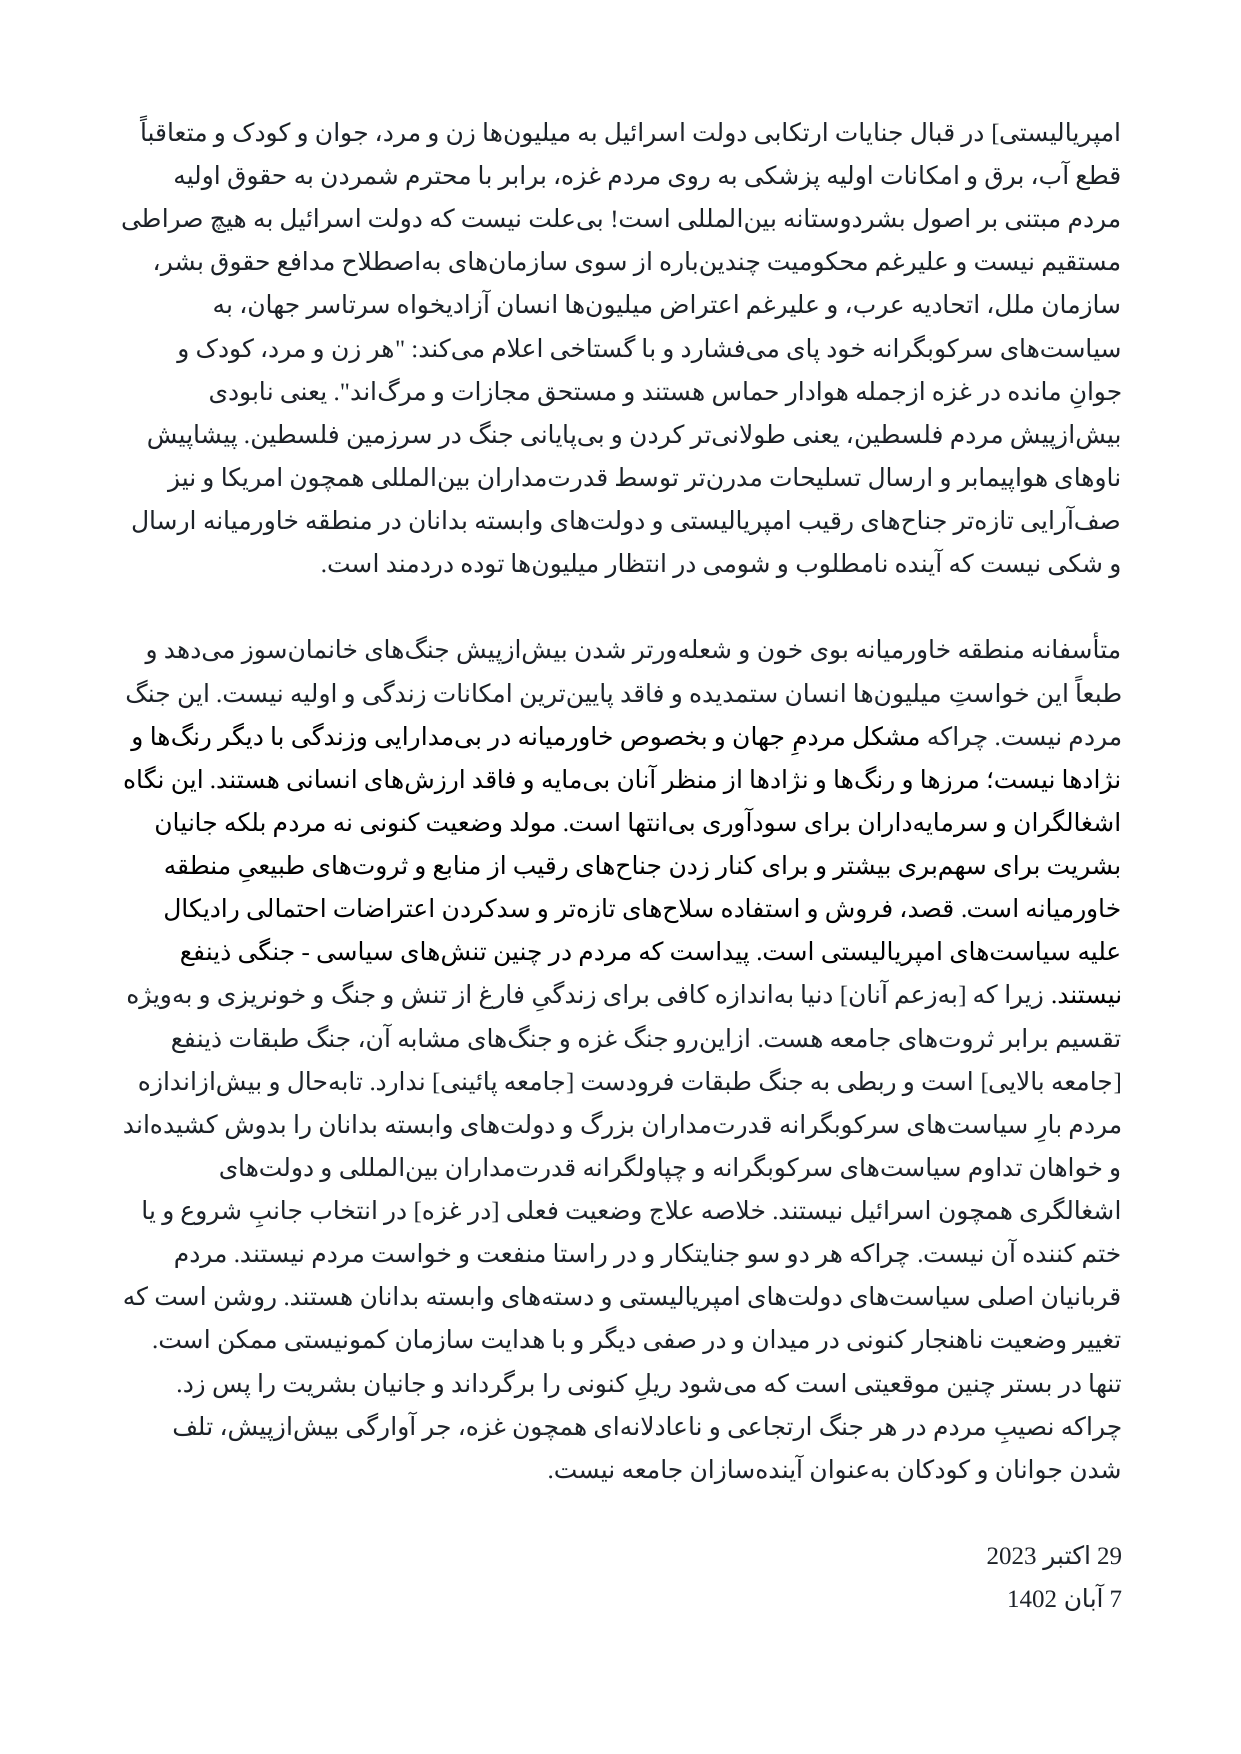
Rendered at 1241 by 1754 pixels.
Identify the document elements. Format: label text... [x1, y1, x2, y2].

text متأسفانه منطقه خاورمیانه بوی خون و شعله‌ورتر شدن بیش‌ازپیش جنگ‌های خانمان‌سوز می‌دهد و طبعاً این خواستِ میلیون‌ها انسان ستمدیده و فاقد پایین‌ترین امکانات زندگی و اولیه نیست. این جنگ مردم نیست. چراکه مشکل مردمِ جهان و بخصوص خاورمیانه در بی‌مدارایی وزندگی با دیگر رنگ‌ها و نژادها نیست؛ مرزها و رنگ‌ها و نژادها از منظر آنان بی‌مایه و فاقد ارزش‌های انسانی هستند. این نگاه اشغالگران و سرمایه‌داران برای سودآوری بی‌انتها است. مولد وضعیت کنونی نه مردم بلکه جانیان بشریت برای سهم‌بری بیشتر و برای کنار زدن جناح‌های رقیب از منابع و ثروت‌های طبیعیِ منطقه خاورمیانه است. قصد، فروش و استفاده سلاح‌های تازه‌تر و سدکردن اعتراضات احتمالی رادیکال علیه سیاست‌های امپریالیستی است. پیداست که مردم در چنین تنش‌های سیاسی - جنگی ذینفع نیستند. زیرا که [به‌زعم آنان] دنیا به‌اندازه کافی برای زندگیِ فارغ از تنش و جنگ و خونریزی و به‌ویژه تقسیم برابر ثروت‌های جامعه هست. ازاین‌رو جنگ غزه و جنگ‌های مشابه آن، جنگ طبقات ذینفع [جامعه بالایی‌] است و ربطی به جنگ طبقات فرودست [جامعه پائینی‌] ندارد. تابه‌حال و بیش‌ازاندازه مردم بارِ سیاست‌های سرکوبگرانه قدرت‌مداران بزرگ و دولت‌های وابسته بدانان را بدوش کشیده‌اند و خواهان تداوم سیاست‌های سرکوبگرانه و چپاولگرانه قدرت‌مداران بین‌المللی و دولت‌های اشغالگری همچون اسرائیل نیستند. خلاصه علاج وضعیت فعلی [در غزه] در انتخاب جانبِ شروع و یا ختم کننده آن نیست. چراکه هر دو سو جنایتکار و در راستا منفعت و خواست مردم نیستند. مردم قربانیان اصلی سیاست‌های دولت‌های امپریالیستی و دسته‌های وابسته بدانان هستند. روشن است که تغییر وضعیت ناهنجار کنونی در میدان و در صفی دیگر و با هدایت سازمان کمونیستی ممکن است. تنها در بستر چنین موقعیتی است که می‌شود ریلِ کنونی را برگرداند و جانیان بشریت را پس زد. چراکه نصیبِ مردم در هر جنگ ارتجاعی و ناعادلانه‌ای همچون غزه، جر آوارگی بیش‌ازپیش، تلف شدن جوانان و کودکان به‌عنوان آینده‌سازان جامعه نیست. [118, 636, 1122, 1484]
text 7 آبان 1402 [118, 1584, 1122, 1613]
text 29 اکتبر 2023 [118, 1541, 1122, 1570]
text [118, 118, 1122, 578]
